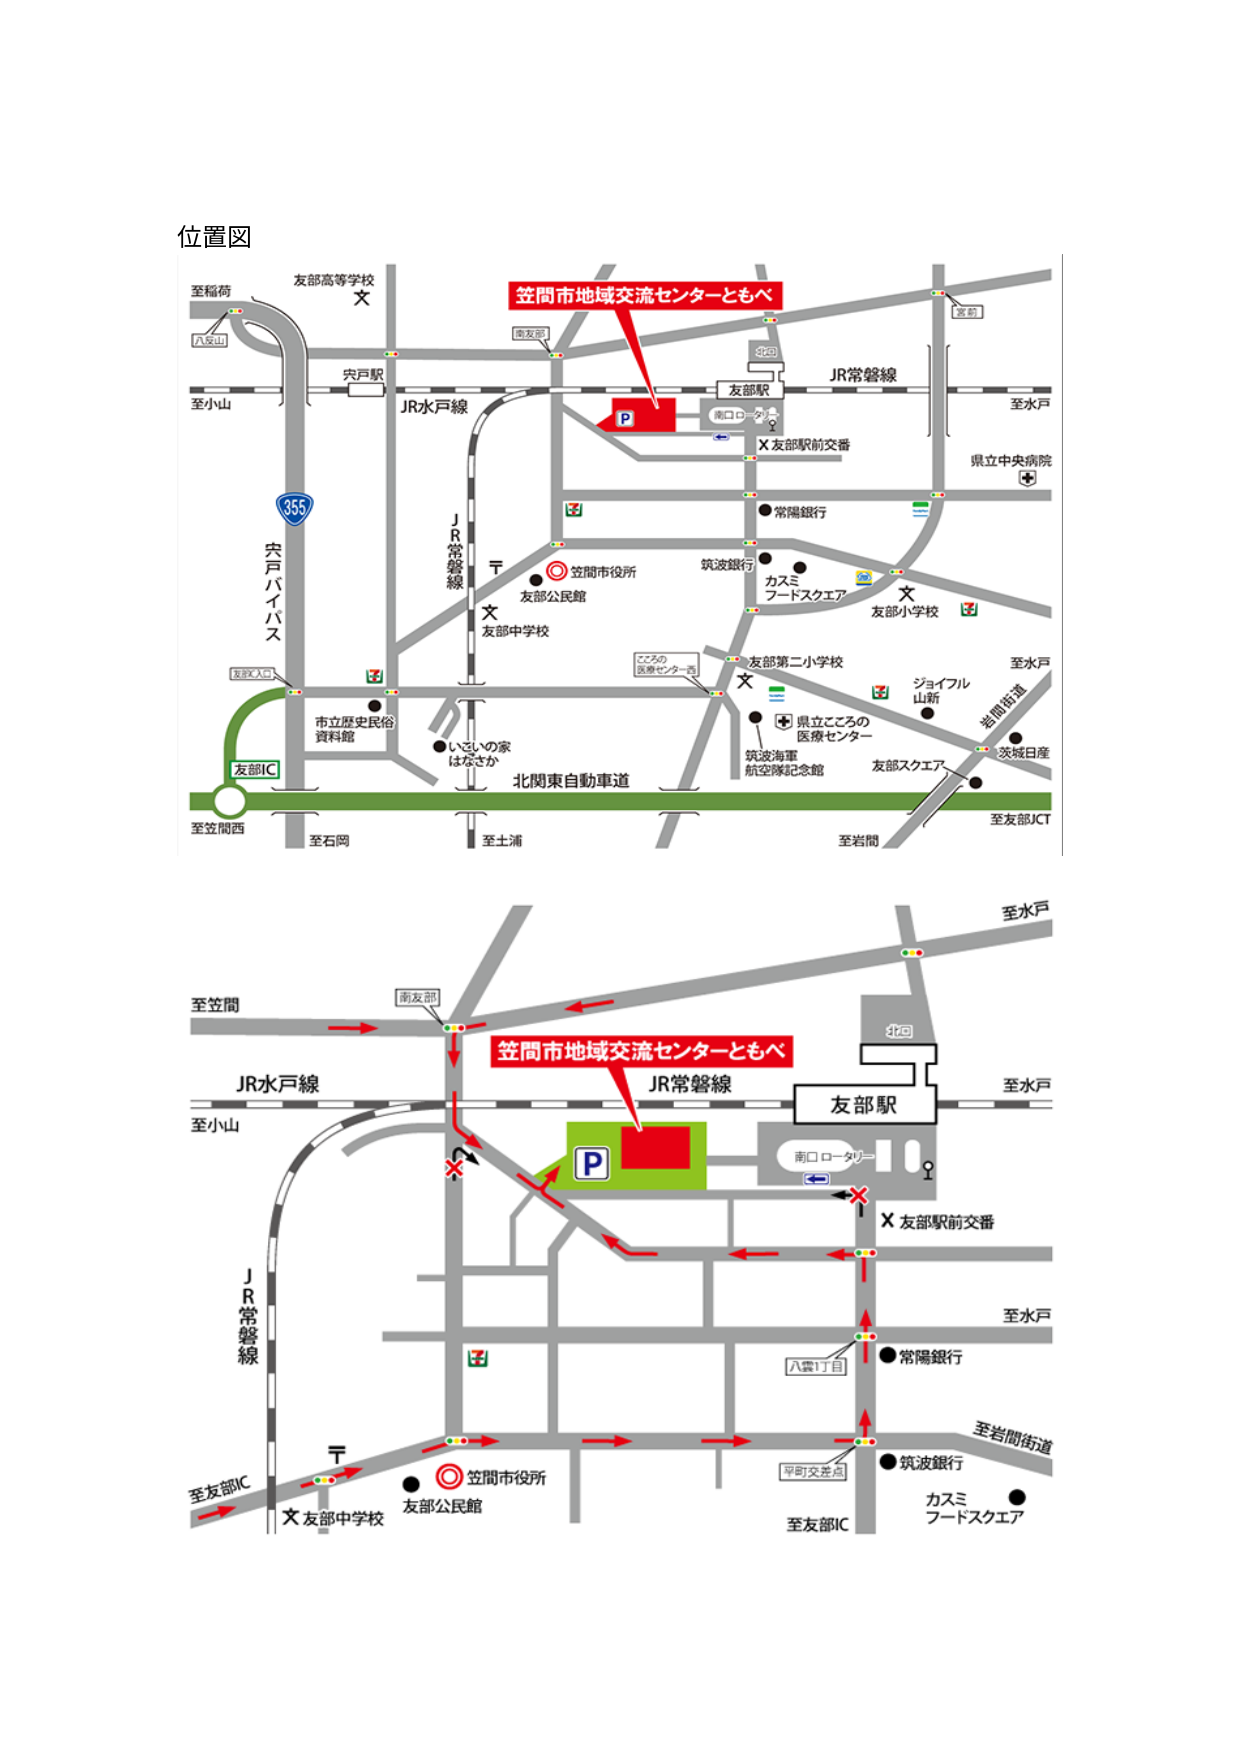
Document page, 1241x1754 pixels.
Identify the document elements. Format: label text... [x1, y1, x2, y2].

picture [177, 891, 1063, 1545]
text 位置図 [177, 217, 1063, 254]
picture [177, 254, 1063, 856]
